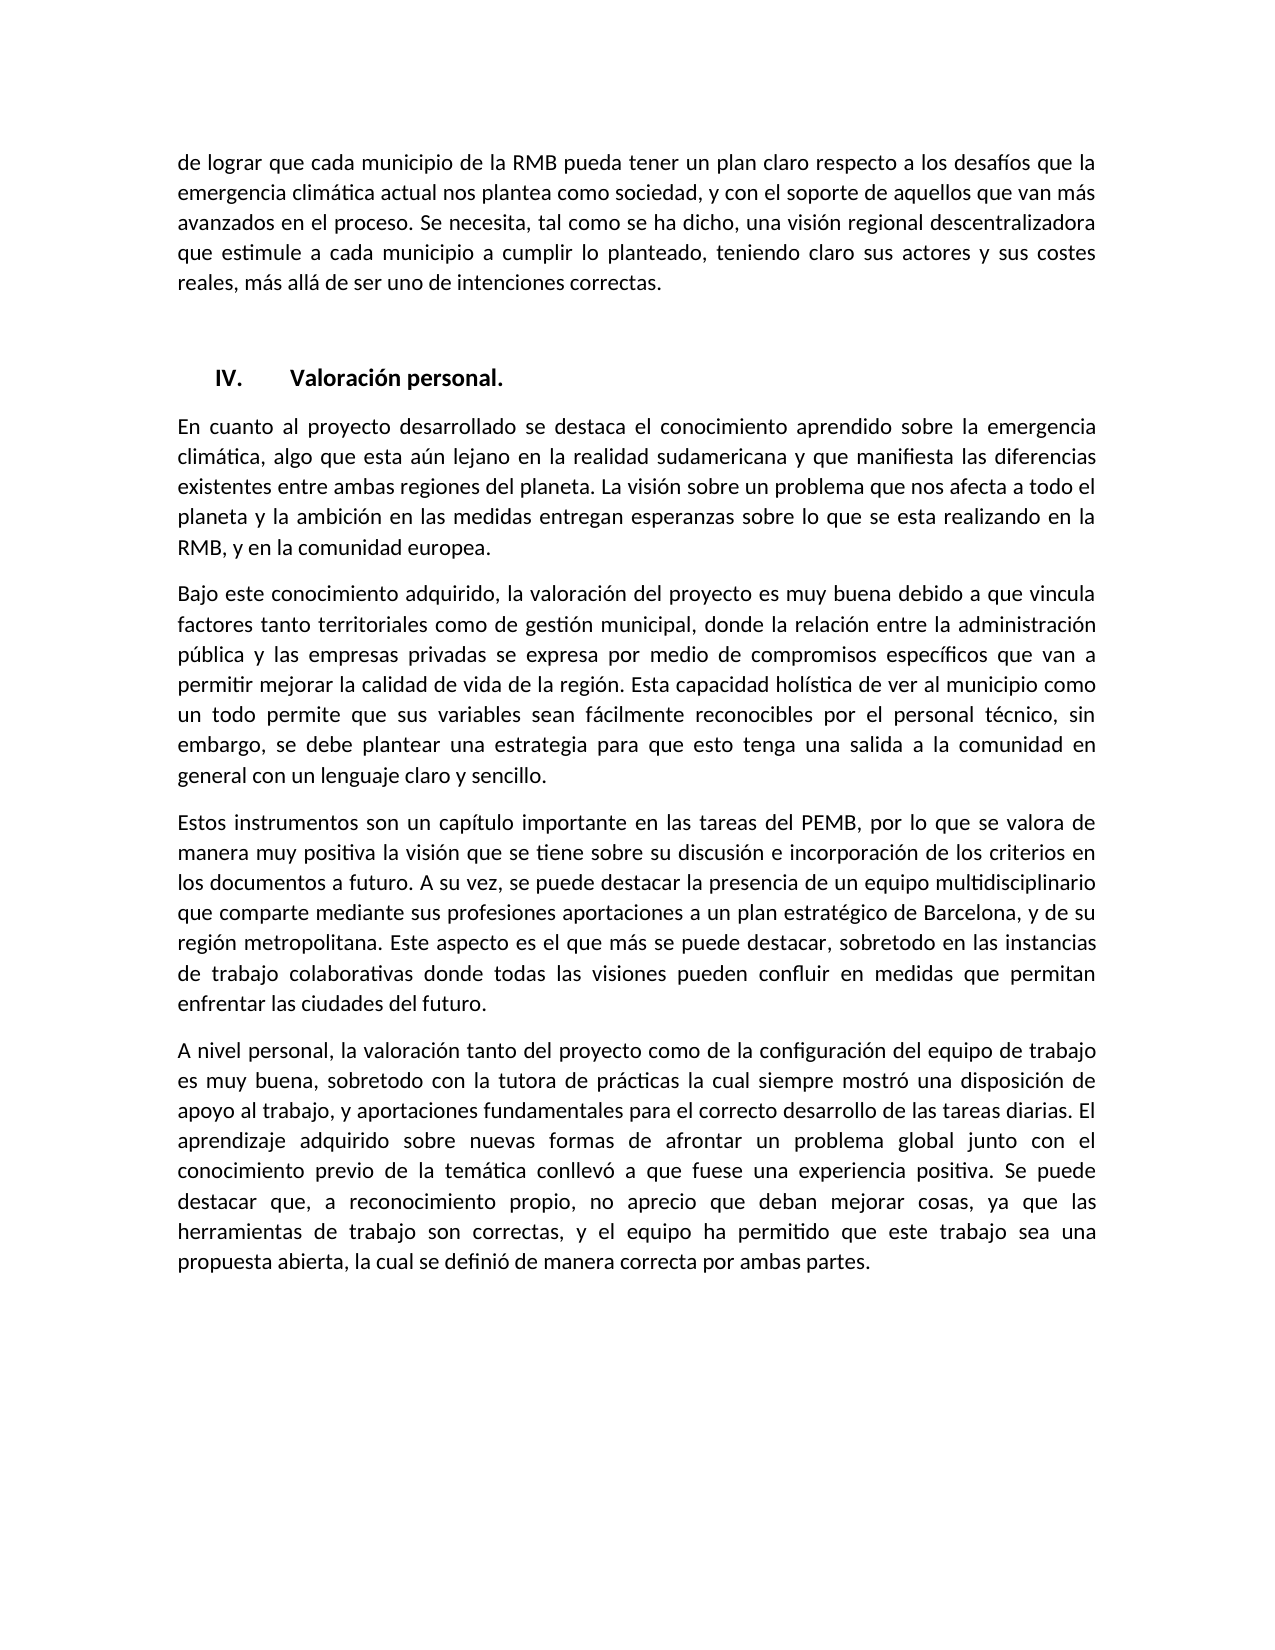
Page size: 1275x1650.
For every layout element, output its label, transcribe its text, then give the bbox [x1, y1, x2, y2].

text En cuanto al proyecto desarrollado se destaca el conocimiento aprendido sobre la emergencia climática, algo que esta aún lejano en la realidad sudamericana y que manifiesta las diferencias existentes entre ambas regiones del planeta. La visión sobre un problema que nos afecta a todo el planeta y la ambición en las medidas entregan esperanzas sobre lo que se esta realizando en la RMB, y en la comunidad europea. [177, 412, 1098, 561]
list Valoración personal. [215, 362, 1098, 393]
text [177, 148, 1098, 296]
text Bajo este conocimiento adquirido, la valoración del proyecto es muy buena debido a que vincula factores tanto territoriales como de gestión municipal, donde la relación entre la administración pública y las empresas privadas se expresa por medio de compromisos específicos que van a permitir mejorar la calidad de vida de la región. Esta capacidad holística de ver al municipio como un todo permite que sus variables sean fácilmente reconocibles por el personal técnico, sin embargo, se debe plantear una estrategia para que esto tenga una salida a la comunidad en general con un lenguaje claro y sencillo. [177, 579, 1098, 789]
text Estos instrumentos son un capítulo importante en las tareas del PEMB, por lo que se valora de manera muy positiva la visión que se tiene sobre su discusión e incorporación de los criterios en los documentos a futuro. A su vez, se puede destacar la presencia de un equipo multidisciplinario que comparte mediante sus profesiones aportaciones a un plan estratégico de Barcelona, y de su región metropolitana. Este aspecto es el que más se puede destacar, sobretodo en las instancias de trabajo colaborativas donde todas las visiones pueden confluir en medidas que permitan enfrentar las ciudades del futuro. [177, 808, 1098, 1017]
text A nivel personal, la valoración tanto del proyecto como de la configuración del equipo de trabajo es muy buena, sobretodo con la tutora de prácticas la cual siempre mostró una disposición de apoyo al trabajo, y aportaciones fundamentales para el correcto desarrollo de las tareas diarias. El aprendizaje adquirido sobre nuevas formas de afrontar un problema global junto con el conocimiento previo de la temática conllevó a que fuese una experiencia positiva. Se puede destacar que, a reconocimiento propio, no aprecio que deban mejorar cosas, ya que las herramientas de trabajo son correctas, y el equipo ha permitido que este trabajo sea una propuesta abierta, la cual se definió de manera correcta por ambas partes. [177, 1036, 1098, 1275]
